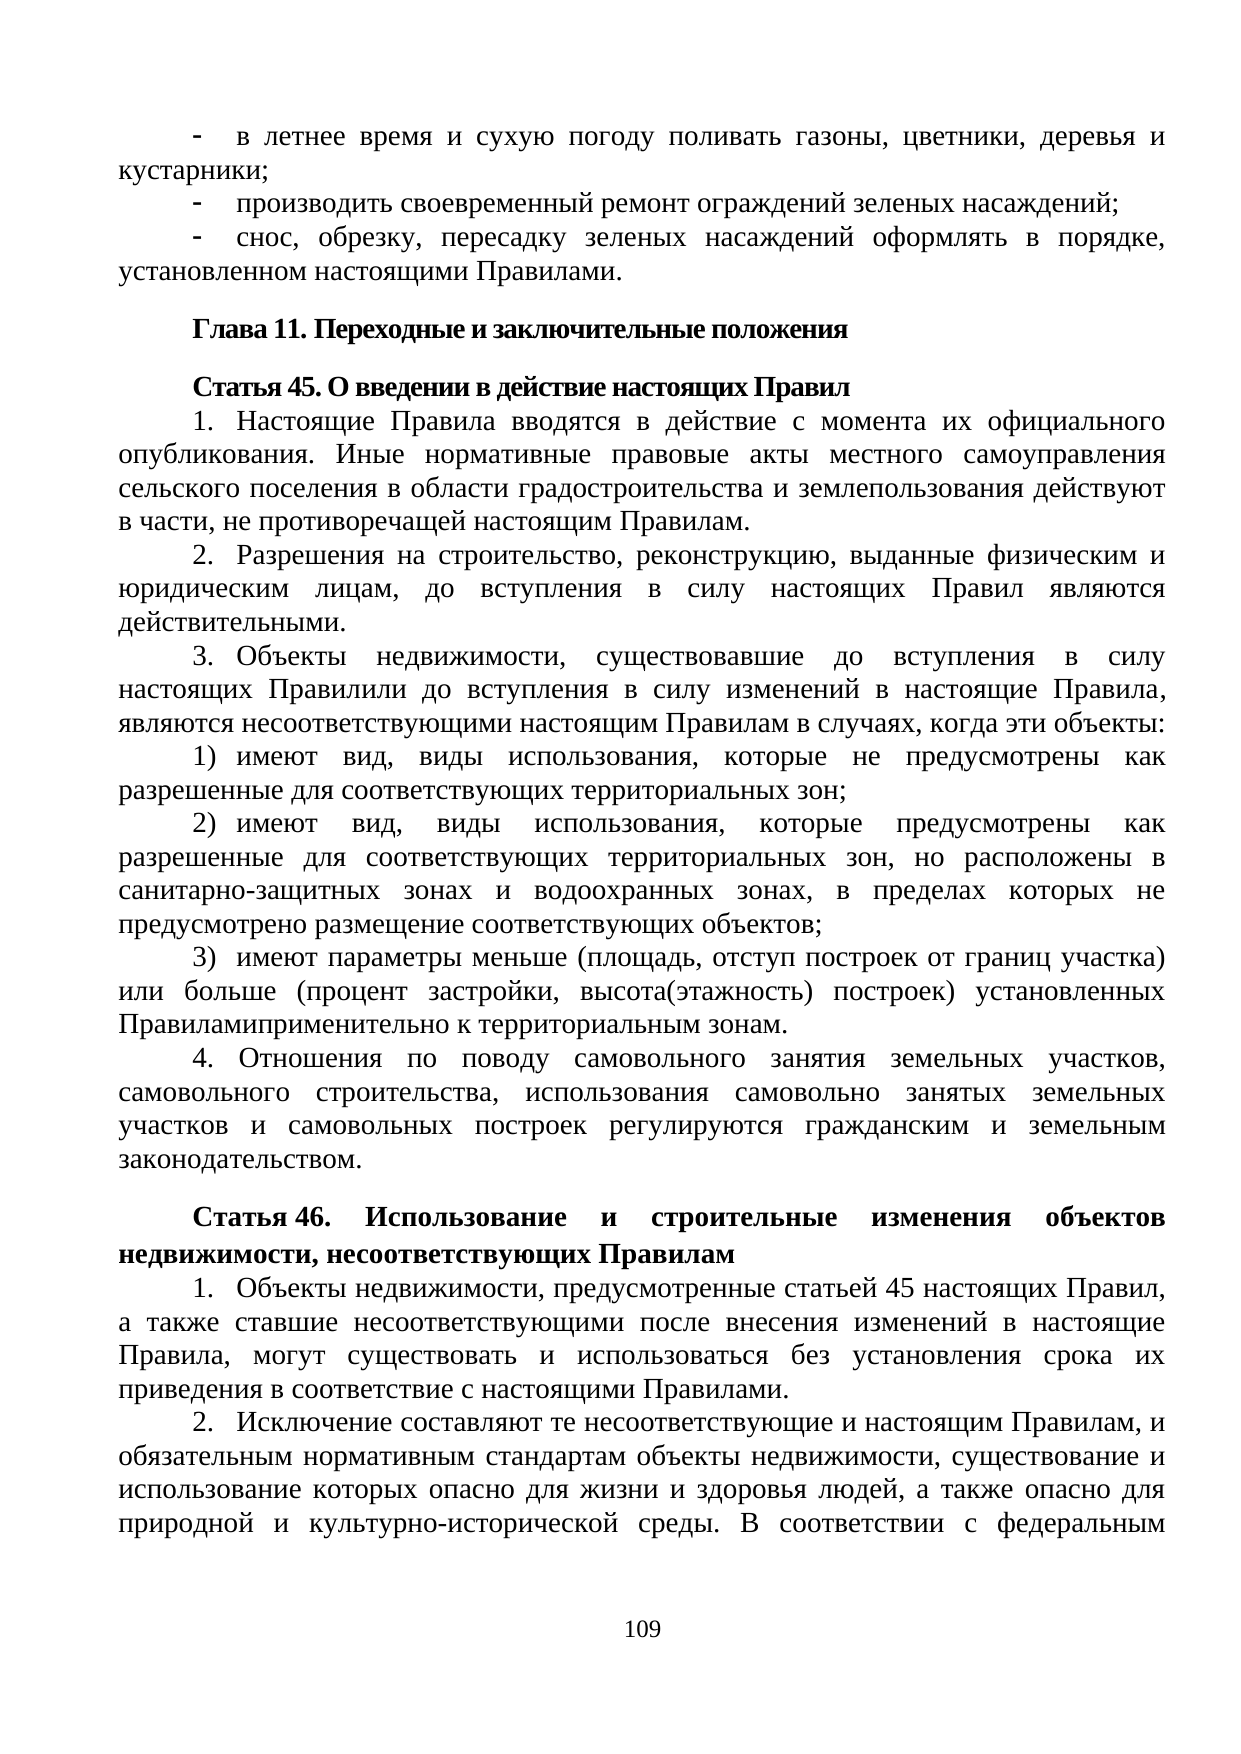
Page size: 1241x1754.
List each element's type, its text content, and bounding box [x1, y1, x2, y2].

list имеют вид, виды использования, которые предусмотрены как разрешенные для соответствующих территориальных зон, но расположены в санитарно-защитных зонах и водоохранных зонах, в пределах которых не предусмотрено размещение соответствующих объектов; [118, 805, 1167, 939]
list в летнее время и сухую погоду поливать газоны, цветники, деревья и кустарники; [118, 118, 1167, 185]
subtitle Статья 46. Использование и строительные изменения объектов недвижимости, несоответствующих Правилам [118, 1195, 1167, 1270]
list снос, обрезку, пересадку зеленых насаждений оформлять в порядке, установленном настоящими Правилами. [118, 219, 1167, 286]
list имеют вид, виды использования, которые не предусмотрены как разрешенные для соответствующих территориальных зон; [118, 738, 1167, 805]
list Объекты недвижимости, предусмотренные статьей 45 настоящих Правил, а также ставшие несоответствующими после внесения изменений в настоящие Правила, могут существовать и использоваться без установления срока их приведения в соответствие с настоящими Правилами. [118, 1270, 1167, 1404]
list производить своевременный ремонт ограждений зеленых насаждений; [118, 185, 1167, 219]
list Настоящие Правила вводятся в действие с момента их официального опубликования. Иные нормативные правовые акты местного самоуправления сельского поселения в области градостроительства и землепользования действуют в части, не противоречащей настоящим Правилам. [118, 403, 1167, 537]
text 4. Отношения по поводу самовольного занятия земельных участков, самовольного строительства, использования самовольно занятых земельных участков и самовольных построек регулируются гражданским и земельным законодательством. [118, 1040, 1167, 1174]
subtitle Статья 45. О введении в действие настоящих Правил [118, 365, 1167, 403]
list имеют параметры меньше (площадь, отступ построек от границ участка) или больше (процент застройки, высота(этажность) построек) установленных Правиламиприменительно к территориальным зонам. [118, 939, 1167, 1040]
list Объекты недвижимости, существовавшие до вступления в силу настоящих Правилили до вступления в силу изменений в настоящие Правила, являются несоответствующими настоящим Правилам в случаях, когда эти объекты: [118, 638, 1167, 738]
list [118, 1404, 1167, 1538]
subtitle Глава 11. Переходные и заключительные положения [118, 307, 1167, 344]
list Разрешения на строительство, реконструкцию, выданные физическим и юридическим лицам, до вступления в силу настоящих Правил являются действительными. [118, 537, 1167, 638]
